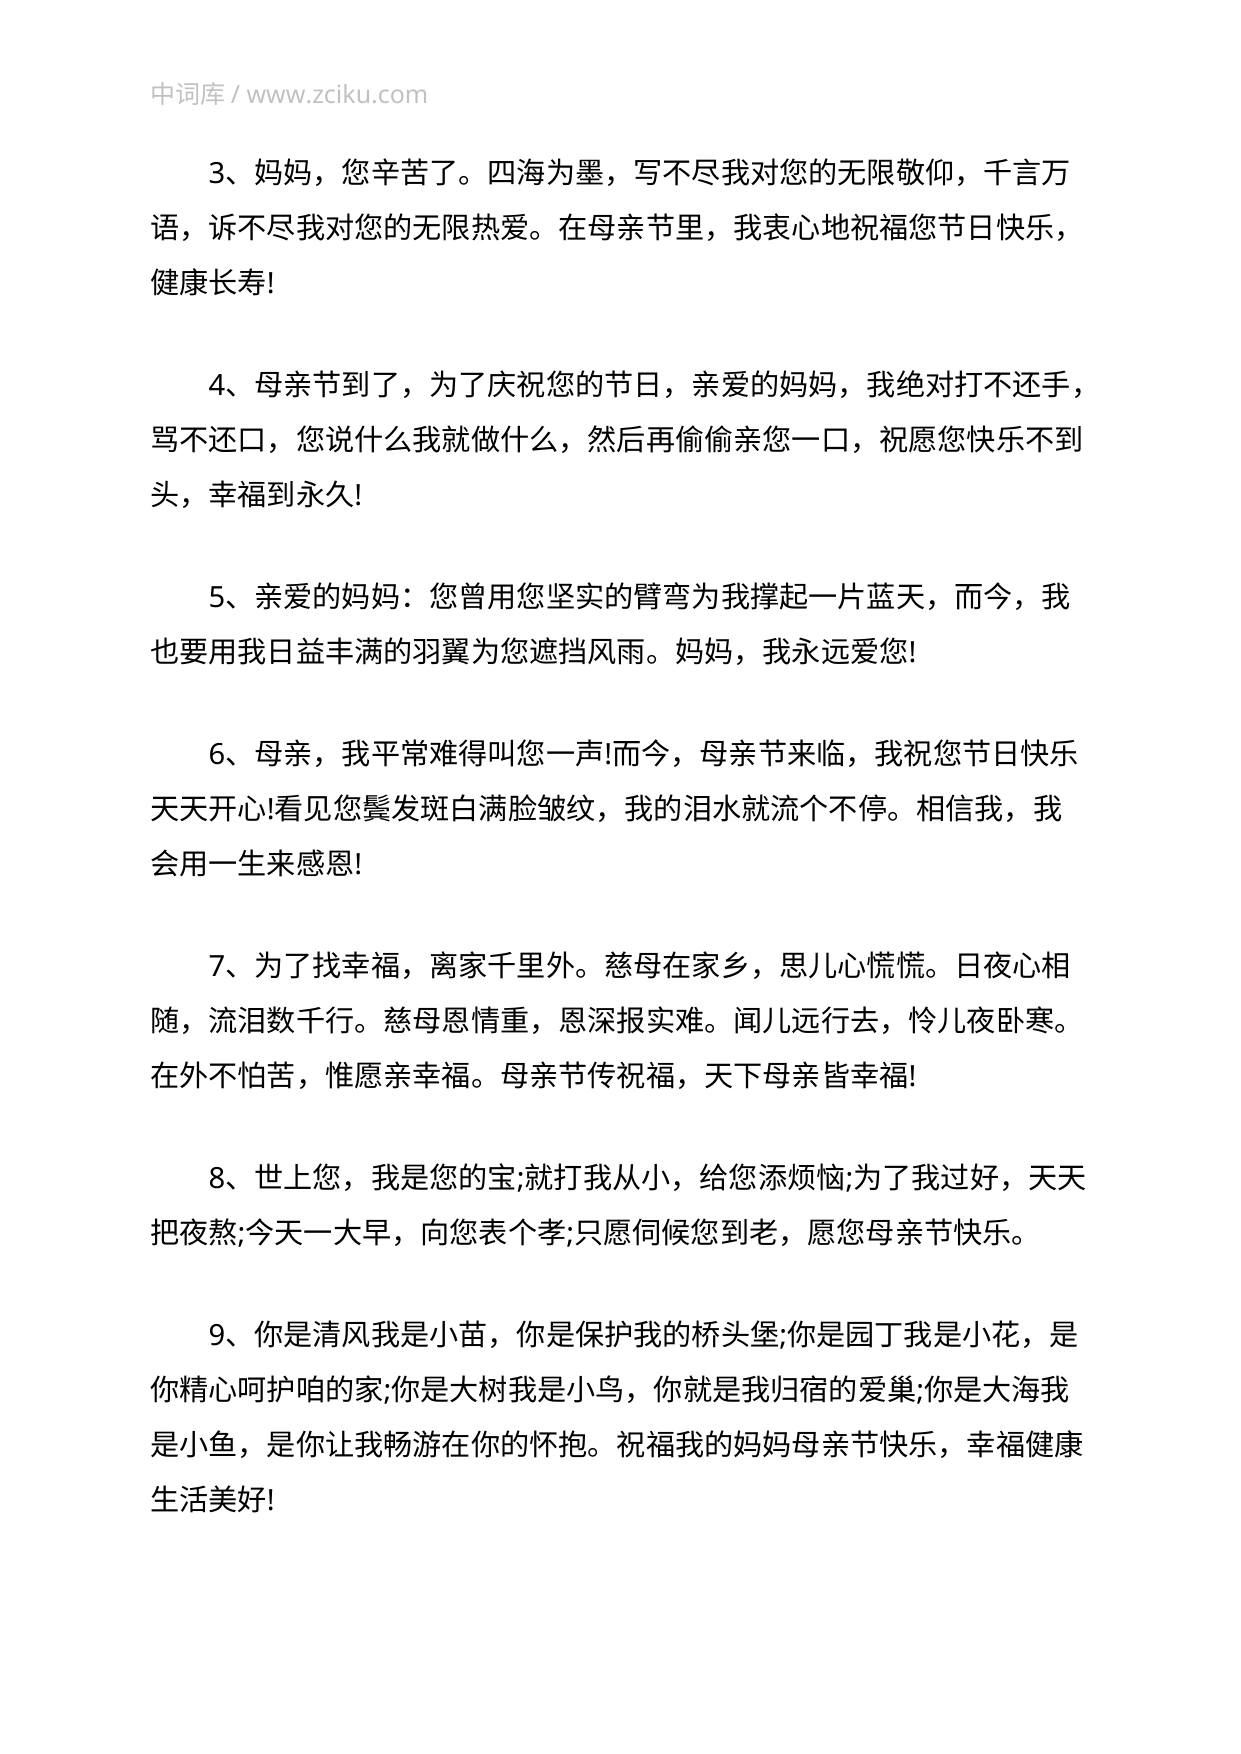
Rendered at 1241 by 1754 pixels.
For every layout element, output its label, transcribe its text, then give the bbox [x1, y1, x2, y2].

text 6、母亲，我平常难得叫您一声!而今，母亲节来临，我祝您节日快乐天天开心!看见您鬓发斑白满脸皱纹，我的泪水就流个不停。相信我，我会用一生来感恩! [150, 731, 1090, 883]
text 9、你是清风我是小苗，你是保护我的桥头堡;你是园丁我是小花，是你精心呵护咱的家;你是大树我是小鸟，你就是我归宿的爱巢;你是大海我是小鱼，是你让我畅游在你的怀抱。祝福我的妈妈母亲节快乐，幸福健康生活美好! [150, 1312, 1090, 1519]
text 7、为了找幸福，离家千里外。慈母在家乡，思儿心慌慌。日夜心相随，流泪数千行。慈母恩情重，恩深报实难。闻儿远行去，怜儿夜卧寒。在外不怕苦，惟愿亲幸福。母亲节传祝福，天下母亲皆幸福! [150, 943, 1090, 1095]
text 4、母亲节到了，为了庆祝您的节日，亲爱的妈妈，我绝对打不还手，骂不还口，您说什么我就做什么，然后再偷偷亲您一口，祝愿您快乐不到头，幸福到永久! [150, 362, 1090, 514]
text 3、妈妈，您辛苦了。四海为墨，写不尽我对您的无限敬仰，千言万语，诉不尽我对您的无限热爱。在母亲节里，我衷心地祝福您节日快乐，健康长寿! [150, 150, 1090, 302]
text 8、世上您，我是您的宝;就打我从小，给您添烦恼;为了我过好，天天把夜熬;今天一大早，向您表个孝;只愿伺候您到老，愿您母亲节快乐。 [150, 1154, 1090, 1252]
text 5、亲爱的妈妈：您曾用您坚实的臂弯为我撑起一片蓝天，而今，我也要用我日益丰满的羽翼为您遮挡风雨。妈妈，我永远爱您! [150, 574, 1090, 671]
